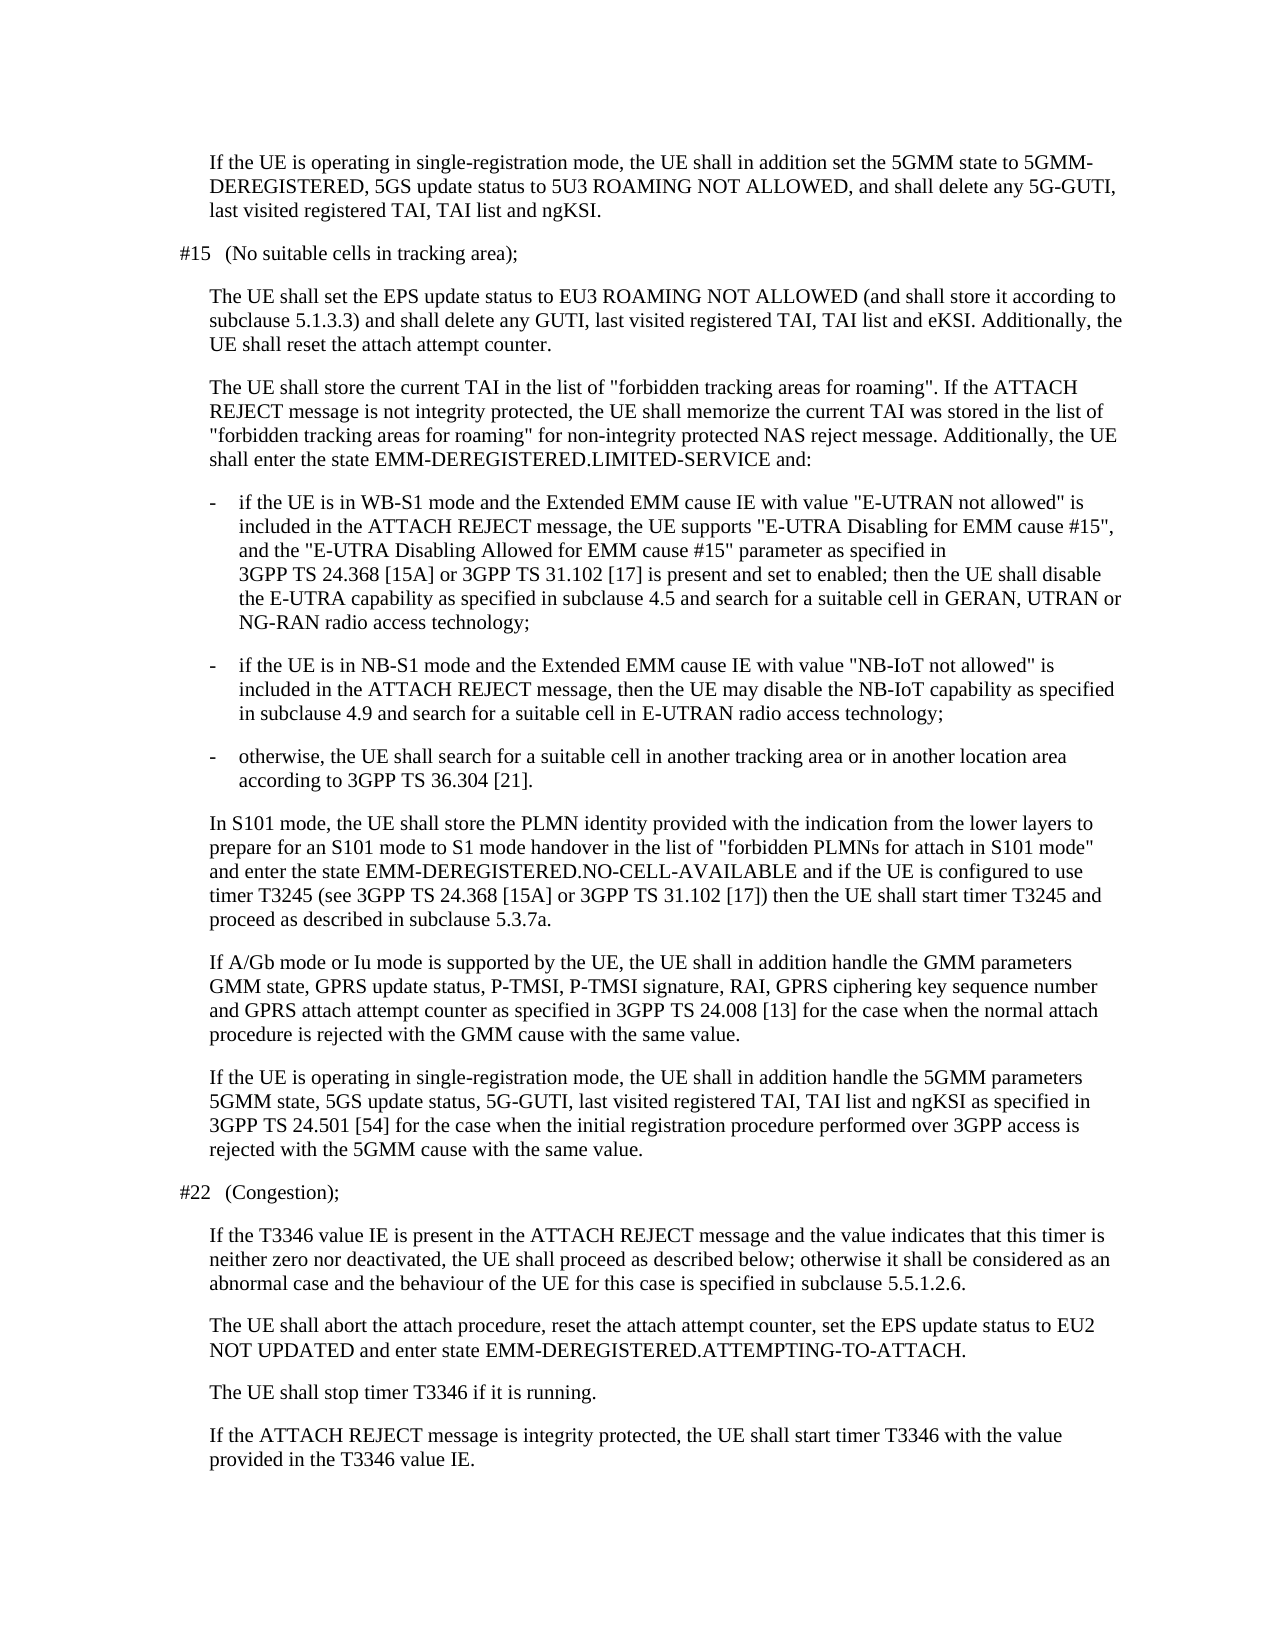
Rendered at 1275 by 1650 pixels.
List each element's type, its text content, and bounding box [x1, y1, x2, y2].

text #22 (Congestion); [179, 1180, 1125, 1204]
text - if the UE is in WB-S1 mode and the Extended EMM cause IE with value "E-UTRAN not allowed" is included in the ATTACH REJECT message, the UE supports "E-UTRA Disabling for EMM cause #15", and the "E-UTRA Disabling Allowed for EMM cause #15" parameter as specified in 3GPP TS 24.368 [15A] or 3GPP TS 31.102 [17] is present and set to enabled; then the UE shall disable the E-UTRA capability as specified in subclause 4.5 and search for a suitable cell in GERAN, UTRAN or NG-RAN radio access technology; [209, 490, 1125, 634]
text If the UE is operating in single-registration mode, the UE shall in addition handle the 5GMM parameters 5GMM state, 5GS update status, 5G-GUTI, last visited registered TAI, TAI list and ngKSI as specified in 3GPP TS 24.501 [54] for the case when the initial registration procedure performed over 3GPP access is rejected with the 5GMM cause with the same value. [179, 1065, 1125, 1161]
text The UE shall set the EPS update status to EU3 ROAMING NOT ALLOWED (and shall store it according to subclause 5.1.3.3) and shall delete any GUTI, last visited registered TAI, TAI list and eKSI. Additionally, the UE shall reset the attach attempt counter. [179, 284, 1125, 356]
text The UE shall store the current TAI in the list of "forbidden tracking areas for roaming". If the ATTACH REJECT message is not integrity protected, the UE shall memorize the current TAI was stored in the list of "forbidden tracking areas for roaming" for non-integrity protected NAS reject message. Additionally, the UE shall enter the state EMM-DEREGISTERED.LIMITED-SERVICE and: [179, 375, 1125, 471]
text If the ATTACH REJECT message is integrity protected, the UE shall start timer T3346 with the value provided in the T3346 value IE. [179, 1423, 1125, 1471]
text #15 (No suitable cells in tracking area); [179, 241, 1125, 265]
text - if the UE is in NB-S1 mode and the Extended EMM cause IE with value "NB-IoT not allowed" is included in the ATTACH REJECT message, then the UE may disable the NB-IoT capability as specified in subclause 4.9 and search for a suitable cell in E-UTRAN radio access technology; [209, 653, 1125, 725]
text In S101 mode, the UE shall store the PLMN identity provided with the indication from the lower layers to prepare for an S101 mode to S1 mode handover in the list of "forbidden PLMNs for attach in S101 mode" and enter the state EMM-DEREGISTERED.NO-CELL-AVAILABLE and if the UE is configured to use timer T3245 (see 3GPP TS 24.368 [15A] or 3GPP TS 31.102 [17]) then the UE shall start timer T3245 and proceed as described in subclause 5.3.7a. [179, 811, 1125, 931]
text The UE shall abort the attach procedure, reset the attach attempt counter, set the EPS update status to EU2 NOT UPDATED and enter state EMM-DEREGISTERED.ATTEMPTING-TO-ATTACH. [179, 1313, 1125, 1362]
text If the UE is operating in single-registration mode, the UE shall in addition set the 5GMM state to 5GMM-DEREGISTERED, 5GS update status to 5U3 ROAMING NOT ALLOWED, and shall delete any 5G-GUTI, last visited registered TAI, TAI list and ngKSI. [179, 150, 1125, 222]
text If A/Gb mode or Iu mode is supported by the UE, the UE shall in addition handle the GMM parameters GMM state, GPRS update status, P-TMSI, P-TMSI signature, RAI, GPRS ciphering key sequence number and GPRS attach attempt counter as specified in 3GPP TS 24.008 [13] for the case when the normal attach procedure is rejected with the GMM cause with the same value. [179, 950, 1125, 1046]
text - otherwise, the UE shall search for a suitable cell in another tracking area or in another location area according to 3GPP TS 36.304 [21]. [209, 744, 1125, 792]
text If the T3346 value IE is present in the ATTACH REJECT message and the value indicates that this timer is neither zero nor deactivated, the UE shall proceed as described below; otherwise it shall be considered as an abnormal case and the behaviour of the UE for this case is specified in subclause 5.5.1.2.6. [179, 1222, 1125, 1295]
text The UE shall stop timer T3346 if it is running. [179, 1380, 1125, 1404]
